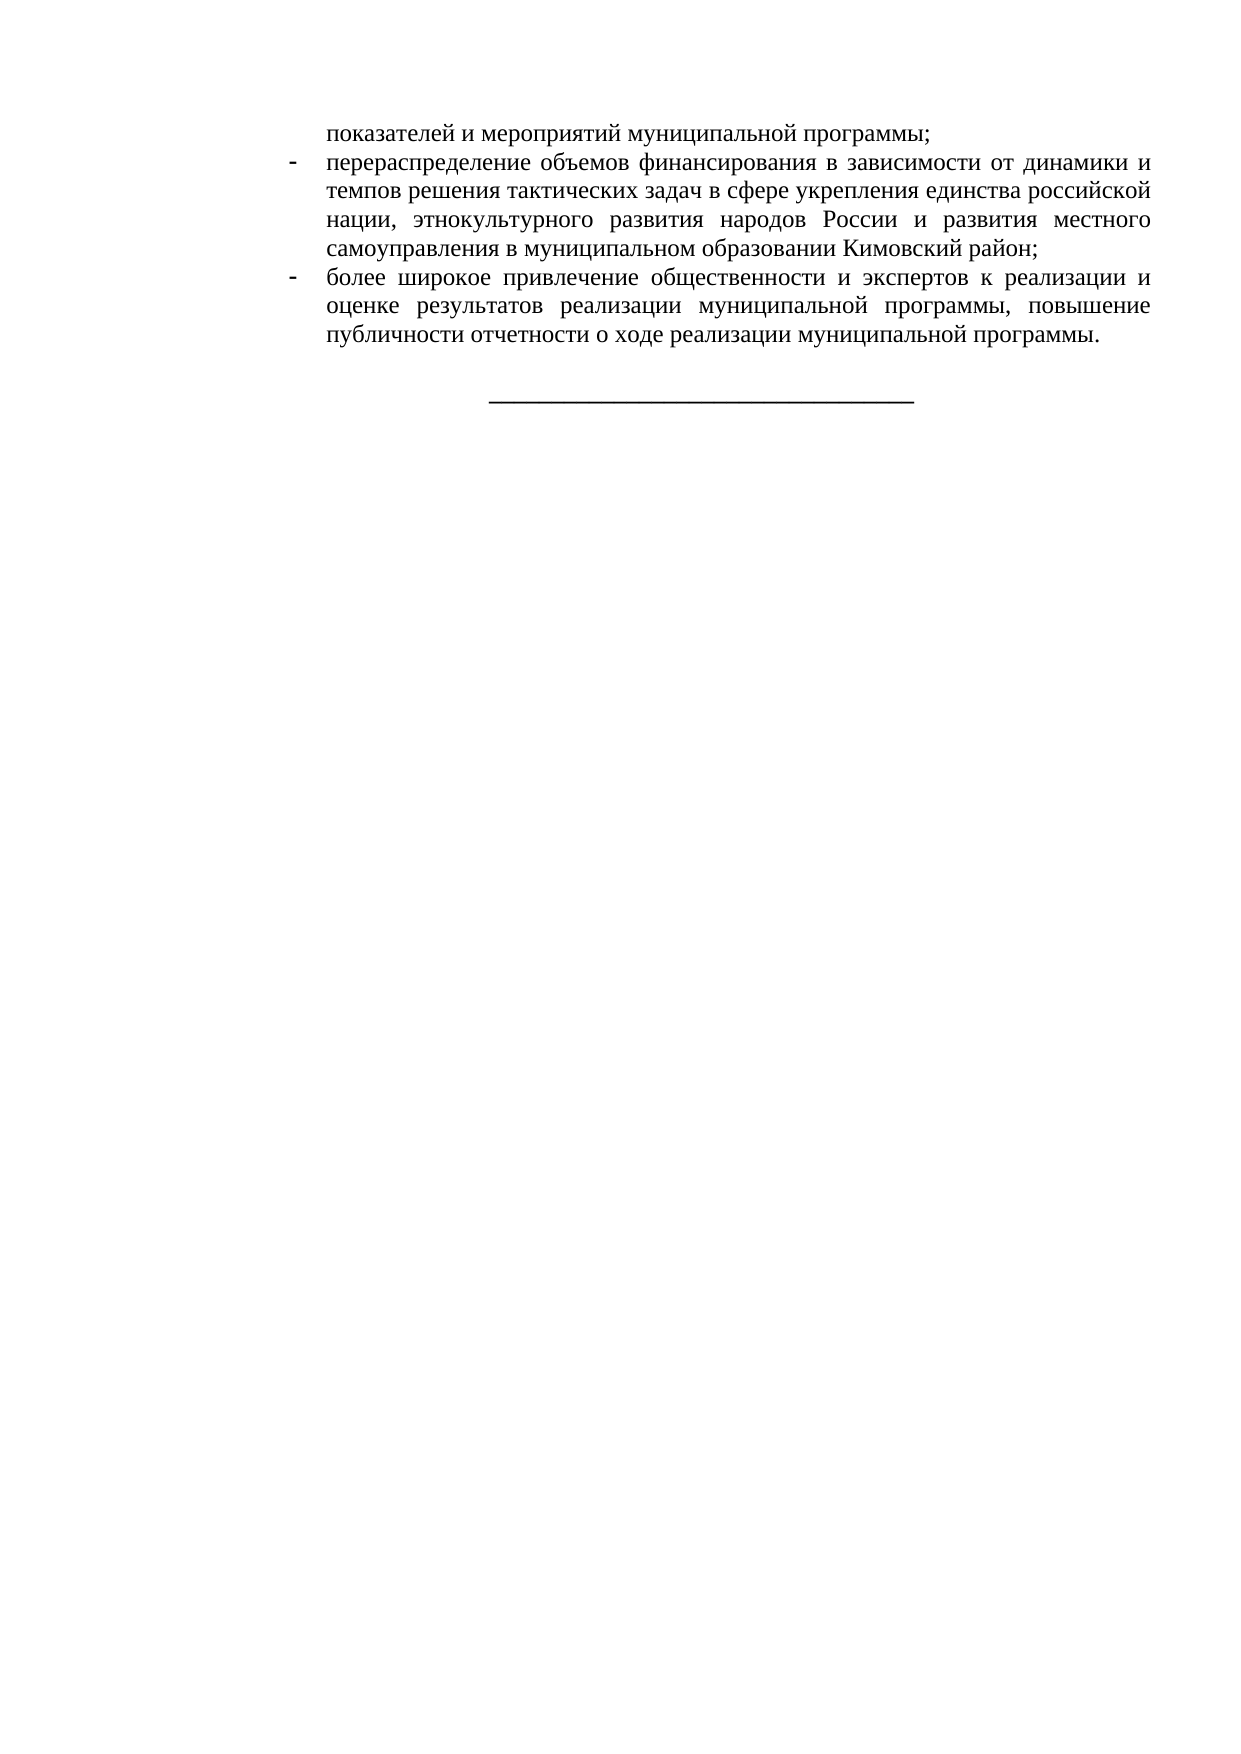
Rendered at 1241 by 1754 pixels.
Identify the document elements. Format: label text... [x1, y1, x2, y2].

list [288, 118, 1152, 147]
list перераспределение объемов финансирования в зависимости от динамики и темпов решения тактических задач в сфере укрепления единства российской нации, этнокультурного развития народов России и развития местного самоуправления в муниципальном образовании Кимовский район; [288, 147, 1152, 262]
text __________________________________ [177, 377, 1152, 406]
list более широкое привлечение общественности и экспертов к реализации и оценке результатов реализации муниципальной программы, повышение публичности отчетности о ходе реализации муниципальной программы. [288, 262, 1152, 348]
